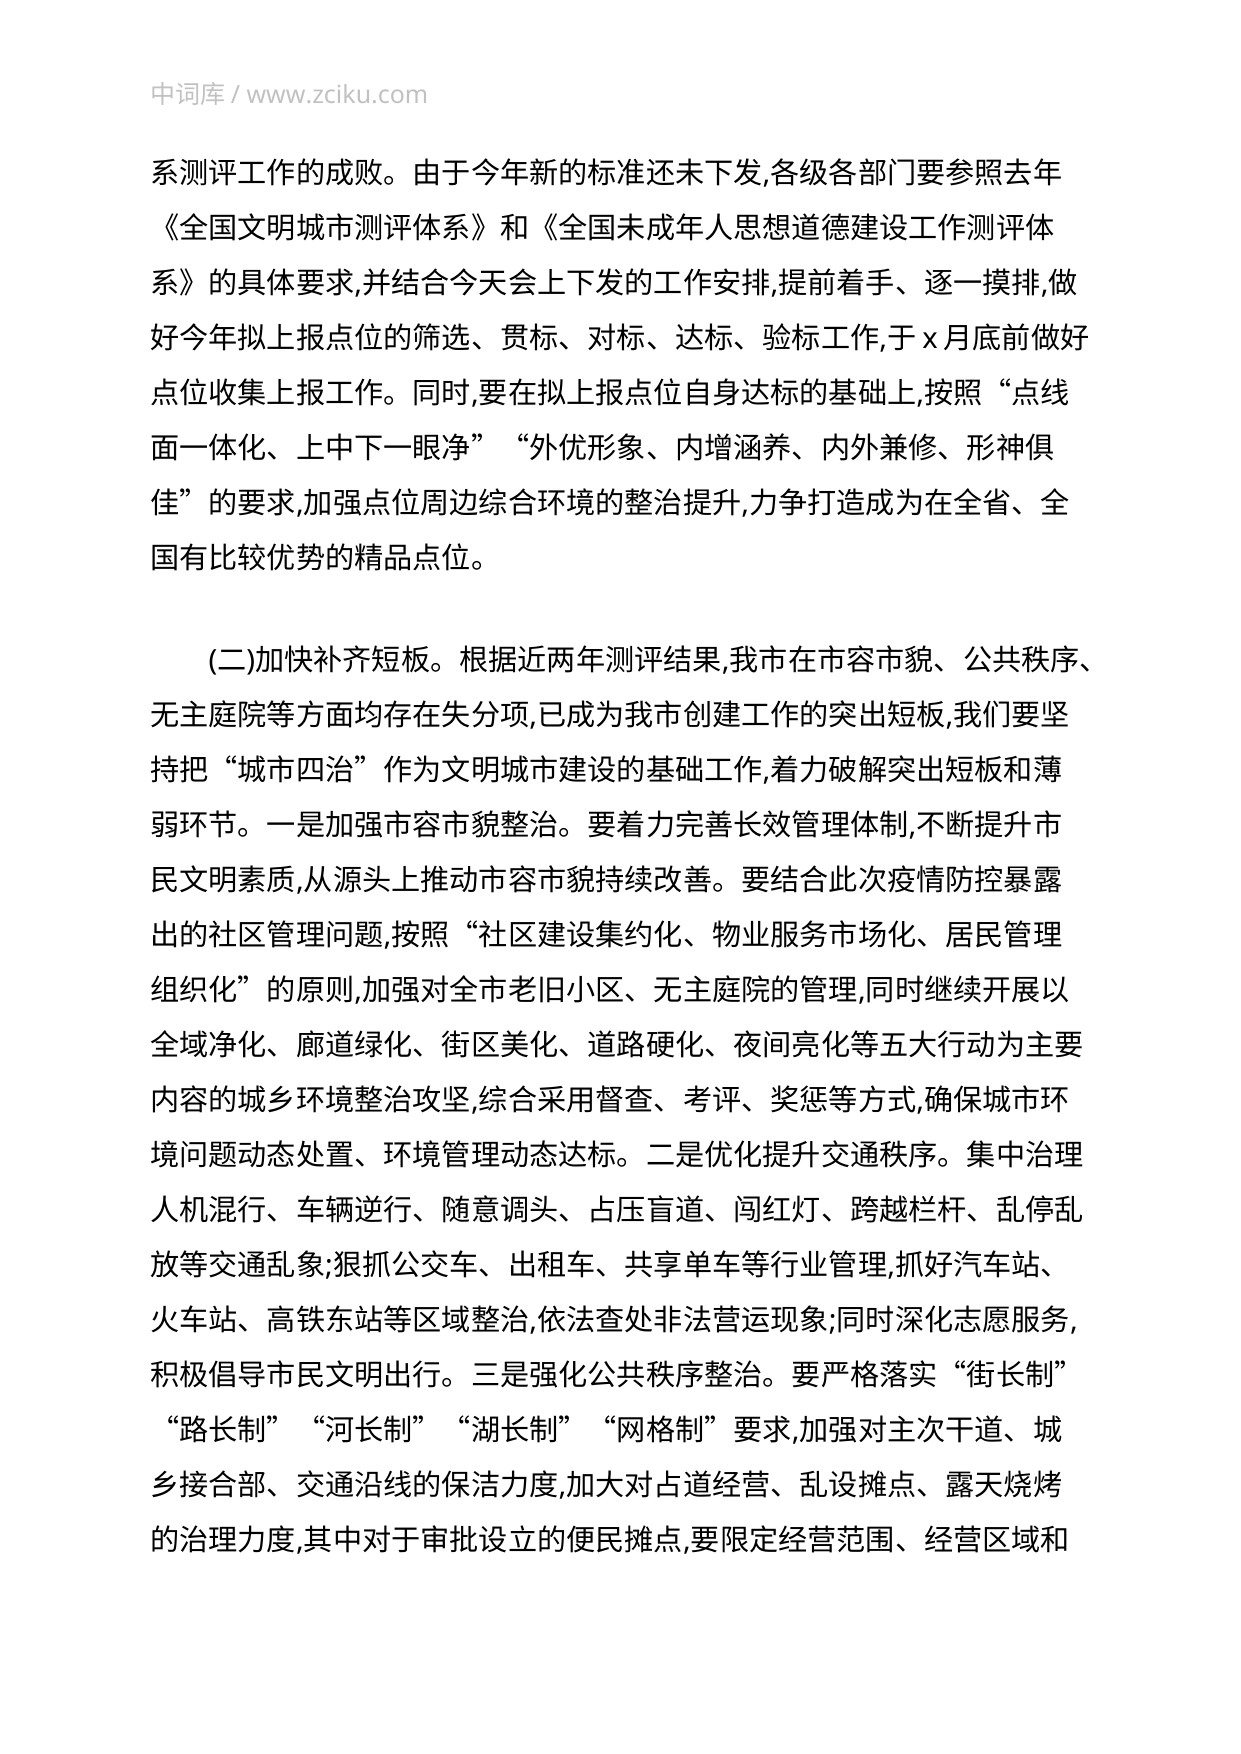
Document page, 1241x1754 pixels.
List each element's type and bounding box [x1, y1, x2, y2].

text [150, 637, 1090, 1558]
text [150, 150, 1090, 577]
